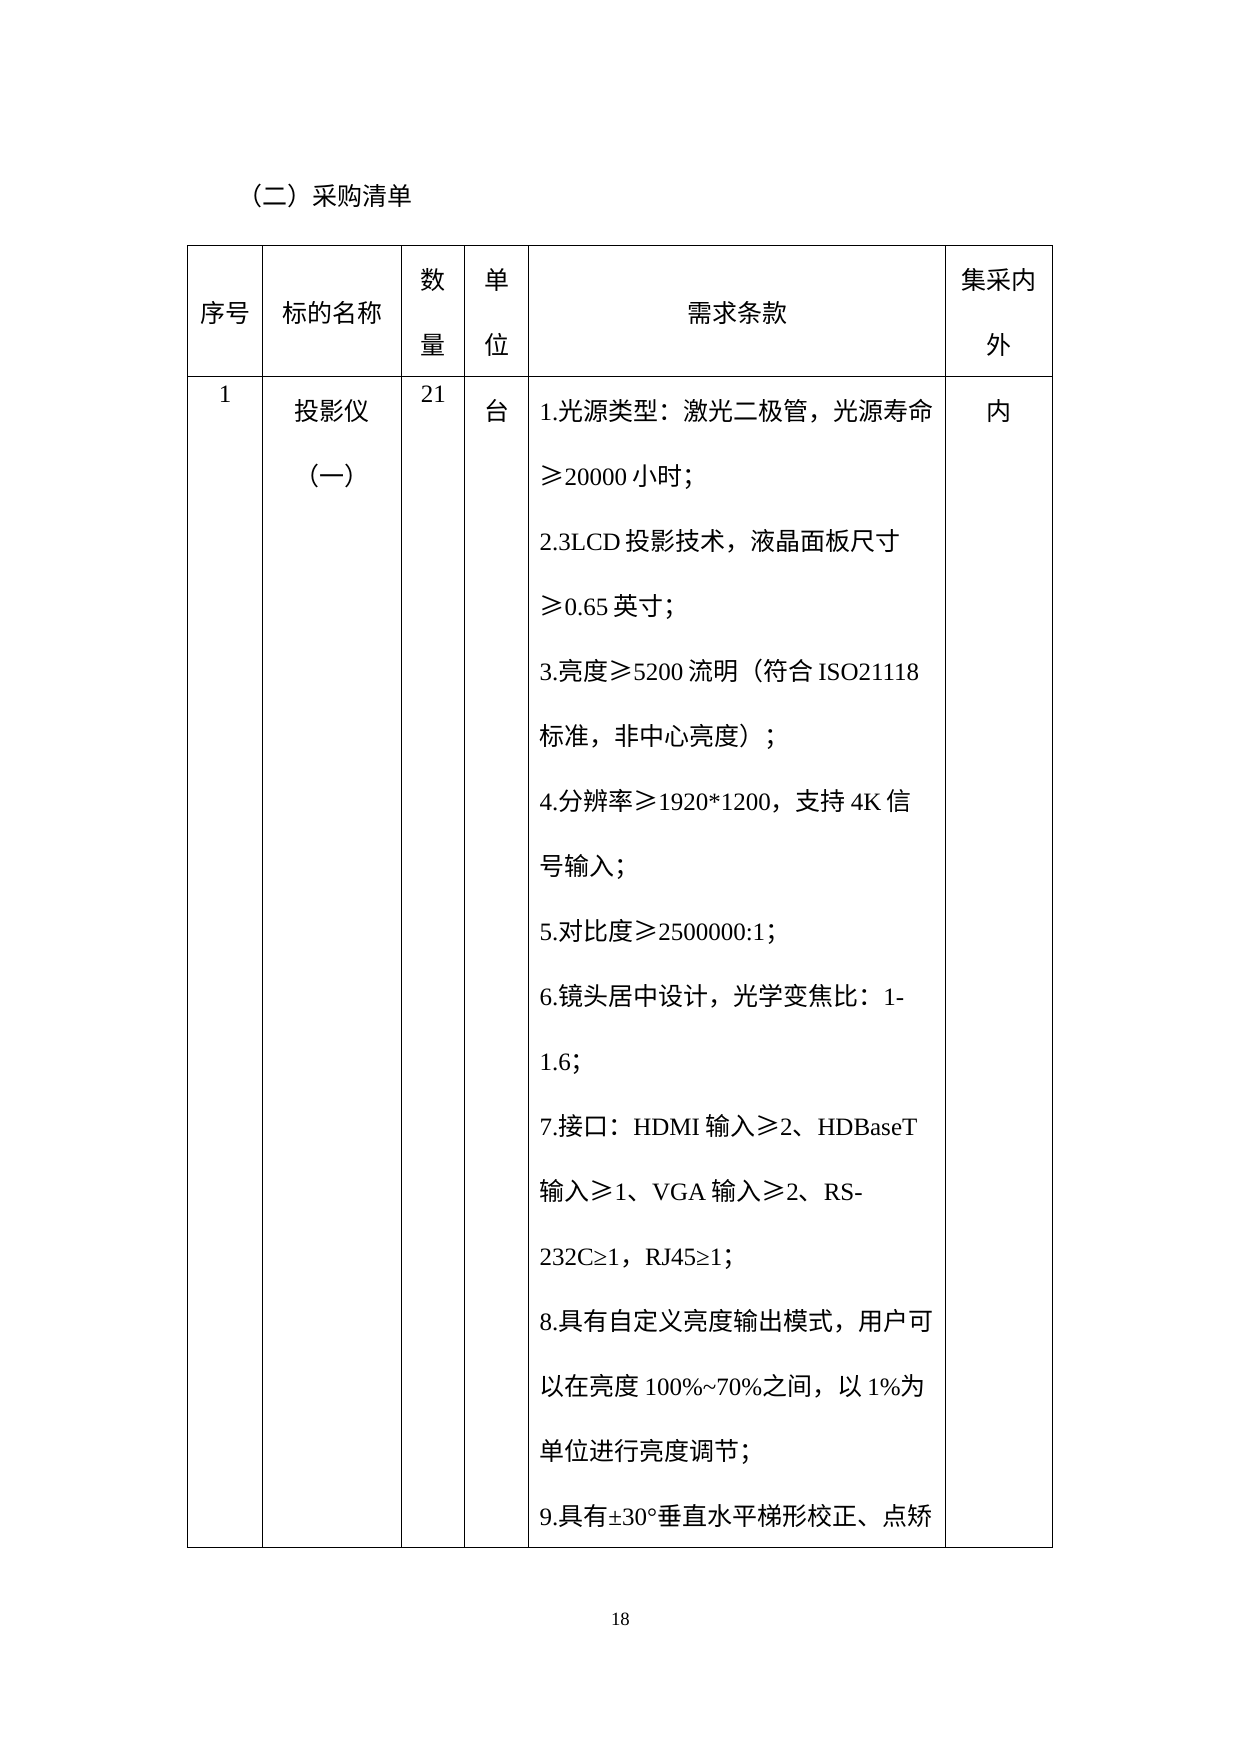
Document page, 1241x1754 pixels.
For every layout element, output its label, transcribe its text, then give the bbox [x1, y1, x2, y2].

table_header 标的名称 [263, 246, 401, 376]
table_cell 21 [402, 377, 464, 1547]
table_header 数量 [402, 246, 464, 376]
table_cell 内 [946, 377, 1052, 1547]
table_header 需求条款 [529, 246, 945, 376]
table_header 序号 [188, 246, 262, 376]
table_header 集采内外 [946, 246, 1052, 376]
table_cell 1 [188, 377, 262, 1547]
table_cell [529, 377, 945, 1547]
table_cell 投影仪（一） [263, 377, 401, 1547]
table_cell 台 [465, 377, 528, 1547]
table_header 单位 [465, 246, 528, 376]
text （二）采购清单 [187, 162, 1053, 227]
